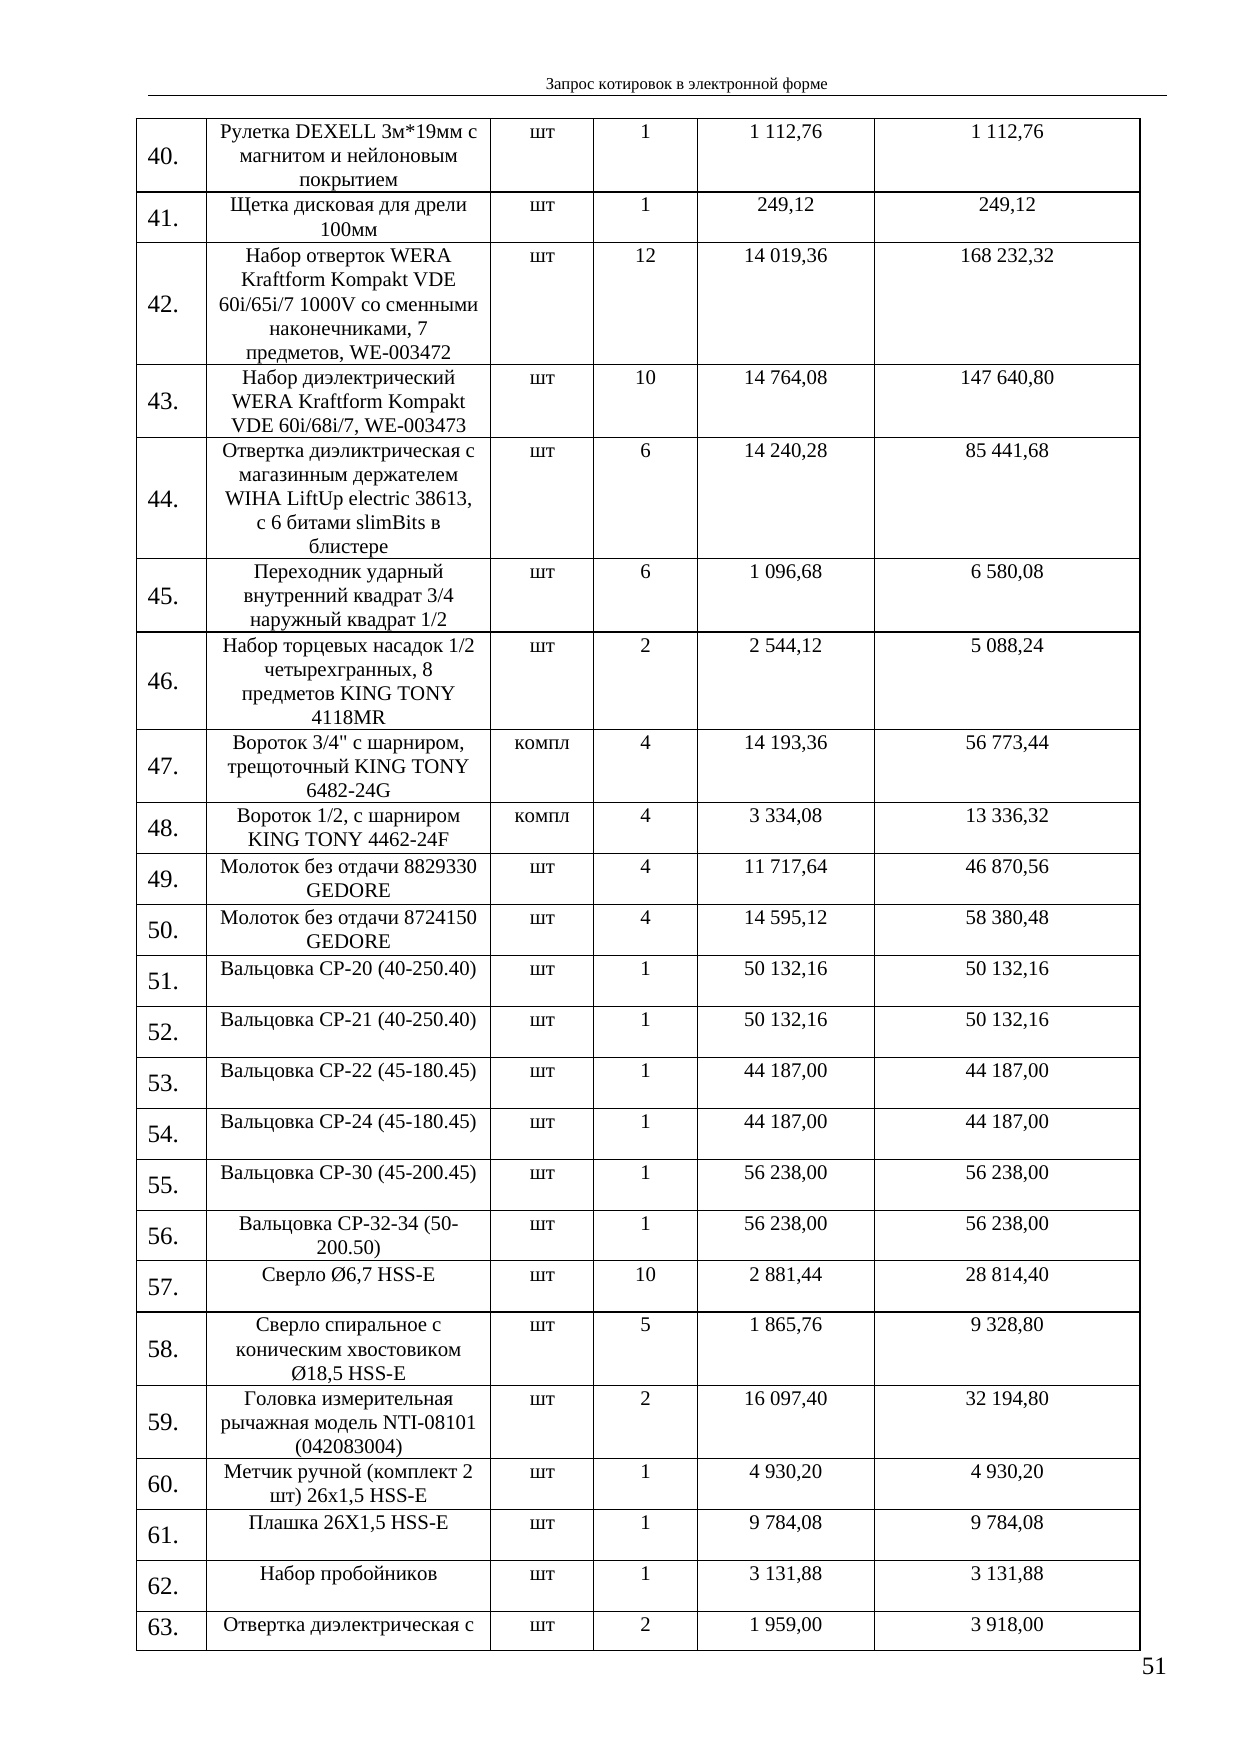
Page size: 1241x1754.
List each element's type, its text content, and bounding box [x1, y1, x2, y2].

table_cell 28 814,40 [875, 1261, 1139, 1311]
table_cell 44 187,00 [698, 1109, 874, 1158]
table_cell 4 [594, 730, 697, 802]
table_cell 14 019,36 [698, 243, 874, 364]
table_cell шт [491, 1510, 593, 1560]
table_cell 56 238,00 [875, 1211, 1139, 1260]
table_cell шт [491, 1160, 593, 1209]
table_cell 14 595,12 [698, 905, 874, 955]
table_cell Сверло спиральное с коническим хвостовиком Ø18,5 HSS-E [207, 1313, 490, 1384]
table_cell шт [491, 633, 593, 729]
table_cell [137, 1007, 206, 1057]
table_cell 10 [594, 365, 697, 437]
table_cell Набор торцевых насадок 1/2 четырехгранных, 8 предметов KING TONY 4118MR [207, 633, 490, 729]
table_cell 11 717,64 [698, 854, 874, 904]
table_cell [137, 365, 206, 437]
table_cell шт [491, 956, 593, 1006]
table_cell 1 865,76 [698, 1313, 874, 1384]
table_cell 56 238,00 [698, 1160, 874, 1209]
table_cell 1 [594, 119, 697, 191]
table_cell Вальцовка СР-20 (40-250.40) [207, 956, 490, 1006]
table_cell 4 930,20 [875, 1459, 1139, 1509]
table_cell Щетка дисковая для дрели 100мм [207, 193, 490, 242]
table_cell 6 [594, 438, 697, 558]
table_cell 50 132,16 [875, 956, 1139, 1006]
table_cell [137, 243, 206, 364]
table_cell 1 112,76 [875, 119, 1139, 191]
table_cell 4 930,20 [698, 1459, 874, 1509]
table_cell 12 [594, 243, 697, 364]
table_cell Метчик ручной (комплект 2 шт) 26х1,5 HSS-E [207, 1459, 490, 1509]
table_cell 44 187,00 [698, 1058, 874, 1108]
table_cell 44 187,00 [875, 1109, 1139, 1158]
table_cell 4 [594, 854, 697, 904]
table_cell шт [491, 559, 593, 631]
table_cell [137, 438, 206, 558]
table_cell 58 380,48 [875, 905, 1139, 955]
table_cell 1 [594, 1109, 697, 1158]
table_cell Отвертка диэликтрическая с магазинным держателем WIHA LiftUp electric 38613, с 6 битами slimBits в блистере [207, 438, 490, 558]
table_cell [137, 1109, 206, 1158]
table_cell 147 640,80 [875, 365, 1139, 437]
table_cell компл [491, 803, 593, 853]
table_cell 1 [594, 1510, 697, 1560]
table_cell Вальцовка СР-21 (40-250.40) [207, 1007, 490, 1057]
table_cell 5 088,24 [875, 633, 1139, 729]
table_cell 9 328,80 [875, 1313, 1139, 1384]
table_cell шт [491, 854, 593, 904]
table_cell шт [491, 1109, 593, 1158]
table_cell [137, 956, 206, 1006]
table_cell 1 [594, 193, 697, 242]
table_cell 14 764,08 [698, 365, 874, 437]
table_cell 16 097,40 [698, 1386, 874, 1458]
table_cell [137, 1561, 206, 1611]
table_cell 56 773,44 [875, 730, 1139, 802]
table_cell 85 441,68 [875, 438, 1139, 558]
table_cell Вороток 3/4" с шарниром, трещоточный KING TONY 6482-24G [207, 730, 490, 802]
table_cell 10 [594, 1261, 697, 1311]
table_cell [137, 1261, 206, 1311]
table_cell Вальцовка СР-22 (45-180.45) [207, 1058, 490, 1108]
table_cell 9 784,08 [875, 1510, 1139, 1560]
table_cell 1 [594, 1058, 697, 1108]
table_cell [137, 1612, 206, 1650]
table_cell Набор пробойников [207, 1561, 490, 1611]
table_cell 1 [594, 956, 697, 1006]
table_cell 3 334,08 [698, 803, 874, 853]
table_cell 44 187,00 [875, 1058, 1139, 1108]
table_cell 1 [594, 1160, 697, 1209]
table_cell Головка измерительная рычажная модель NТI-08101 (042083004) [207, 1386, 490, 1458]
table_cell шт [491, 193, 593, 242]
table_cell компл [491, 730, 593, 802]
table_cell 6 [594, 559, 697, 631]
table_cell 4 [594, 803, 697, 853]
table_cell Плашка 26Х1,5 HSS-E [207, 1510, 490, 1560]
table_cell 1 [594, 1007, 697, 1057]
table_cell шт [491, 243, 593, 364]
table_cell шт [491, 1261, 593, 1311]
table_cell шт [491, 1058, 593, 1108]
table_cell [137, 1510, 206, 1560]
table_cell 1 959,00 [698, 1612, 874, 1650]
table_cell 1 [594, 1459, 697, 1509]
table_cell шт [491, 119, 593, 191]
table_cell 249,12 [698, 193, 874, 242]
table_cell шт [491, 905, 593, 955]
table_cell 2 [594, 633, 697, 729]
table_cell Сверло Ø6,7 HSS-E [207, 1261, 490, 1311]
table_cell 3 918,00 [875, 1612, 1139, 1650]
table_cell 5 [594, 1313, 697, 1384]
table_cell шт [491, 1459, 593, 1509]
table_cell Вороток 1/2, с шарниром KING TONY 4462-24F [207, 803, 490, 853]
table_cell 56 238,00 [698, 1211, 874, 1260]
table_cell 2 544,12 [698, 633, 874, 729]
table_cell 168 232,32 [875, 243, 1139, 364]
table_cell 4 [594, 905, 697, 955]
table_cell 6 580,08 [875, 559, 1139, 631]
table_cell [137, 193, 206, 242]
table_cell [137, 854, 206, 904]
table_cell Набор диэлектрический WERA Kraftform Kompakt VDE 60i/68i/7, WE-003473 [207, 365, 490, 437]
table_cell 14 193,36 [698, 730, 874, 802]
table_cell 50 132,16 [698, 1007, 874, 1057]
table_cell 14 240,28 [698, 438, 874, 558]
table_cell 56 238,00 [875, 1160, 1139, 1209]
table_cell [137, 905, 206, 955]
table_cell 50 132,16 [875, 1007, 1139, 1057]
table_cell [137, 559, 206, 631]
table_cell шт [491, 438, 593, 558]
table_cell 249,12 [875, 193, 1139, 242]
table_cell [137, 803, 206, 853]
table_cell [137, 1459, 206, 1509]
table_cell шт [491, 1211, 593, 1260]
table_cell 13 336,32 [875, 803, 1139, 853]
table_cell 2 [594, 1386, 697, 1458]
table_cell 1 096,68 [698, 559, 874, 631]
table_cell Рулетка DEXELL 3м*19мм с магнитом и нейлоновым покрытием [207, 119, 490, 191]
table_cell Молоток без отдачи 8829330 GEDORE [207, 854, 490, 904]
table_cell [137, 730, 206, 802]
table_cell [137, 1313, 206, 1384]
table_cell [137, 1160, 206, 1209]
table_cell шт [491, 1386, 593, 1458]
table_cell 1 [594, 1561, 697, 1611]
table_cell Вальцовка СР-32-34 (50-200.50) [207, 1211, 490, 1260]
table_cell шт [491, 1561, 593, 1611]
table_cell 50 132,16 [698, 956, 874, 1006]
table_cell 2 [594, 1612, 697, 1650]
table_cell 1 112,76 [698, 119, 874, 191]
table_cell [137, 1386, 206, 1458]
table_cell 2 881,44 [698, 1261, 874, 1311]
table_cell 46 870,56 [875, 854, 1139, 904]
table_cell шт [491, 1007, 593, 1057]
table_cell 1 [594, 1211, 697, 1260]
table_cell [137, 119, 206, 191]
table_cell Переходник ударный внутренний квадрат 3/4 наружный квадрат 1/2 [207, 559, 490, 631]
table_cell Вальцовка СР-30 (45-200.45) [207, 1160, 490, 1209]
table_cell [137, 1058, 206, 1108]
table_cell шт [491, 1313, 593, 1384]
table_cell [207, 1612, 490, 1650]
table_cell [137, 633, 206, 729]
table_cell шт [491, 1612, 593, 1650]
table_cell Набор отверток WERA Kraftform Kompakt VDE 60i/65i/7 1000V со сменными наконечниками, 7 предметов, WE-003472 [207, 243, 490, 364]
table_cell шт [491, 365, 593, 437]
table_cell 9 784,08 [698, 1510, 874, 1560]
table_cell [137, 1211, 206, 1260]
table_cell 3 131,88 [698, 1561, 874, 1611]
table_cell 32 194,80 [875, 1386, 1139, 1458]
table_cell Молоток без отдачи 8724150 GEDORE [207, 905, 490, 955]
table_cell 3 131,88 [875, 1561, 1139, 1611]
table_cell Вальцовка СР-24 (45-180.45) [207, 1109, 490, 1158]
